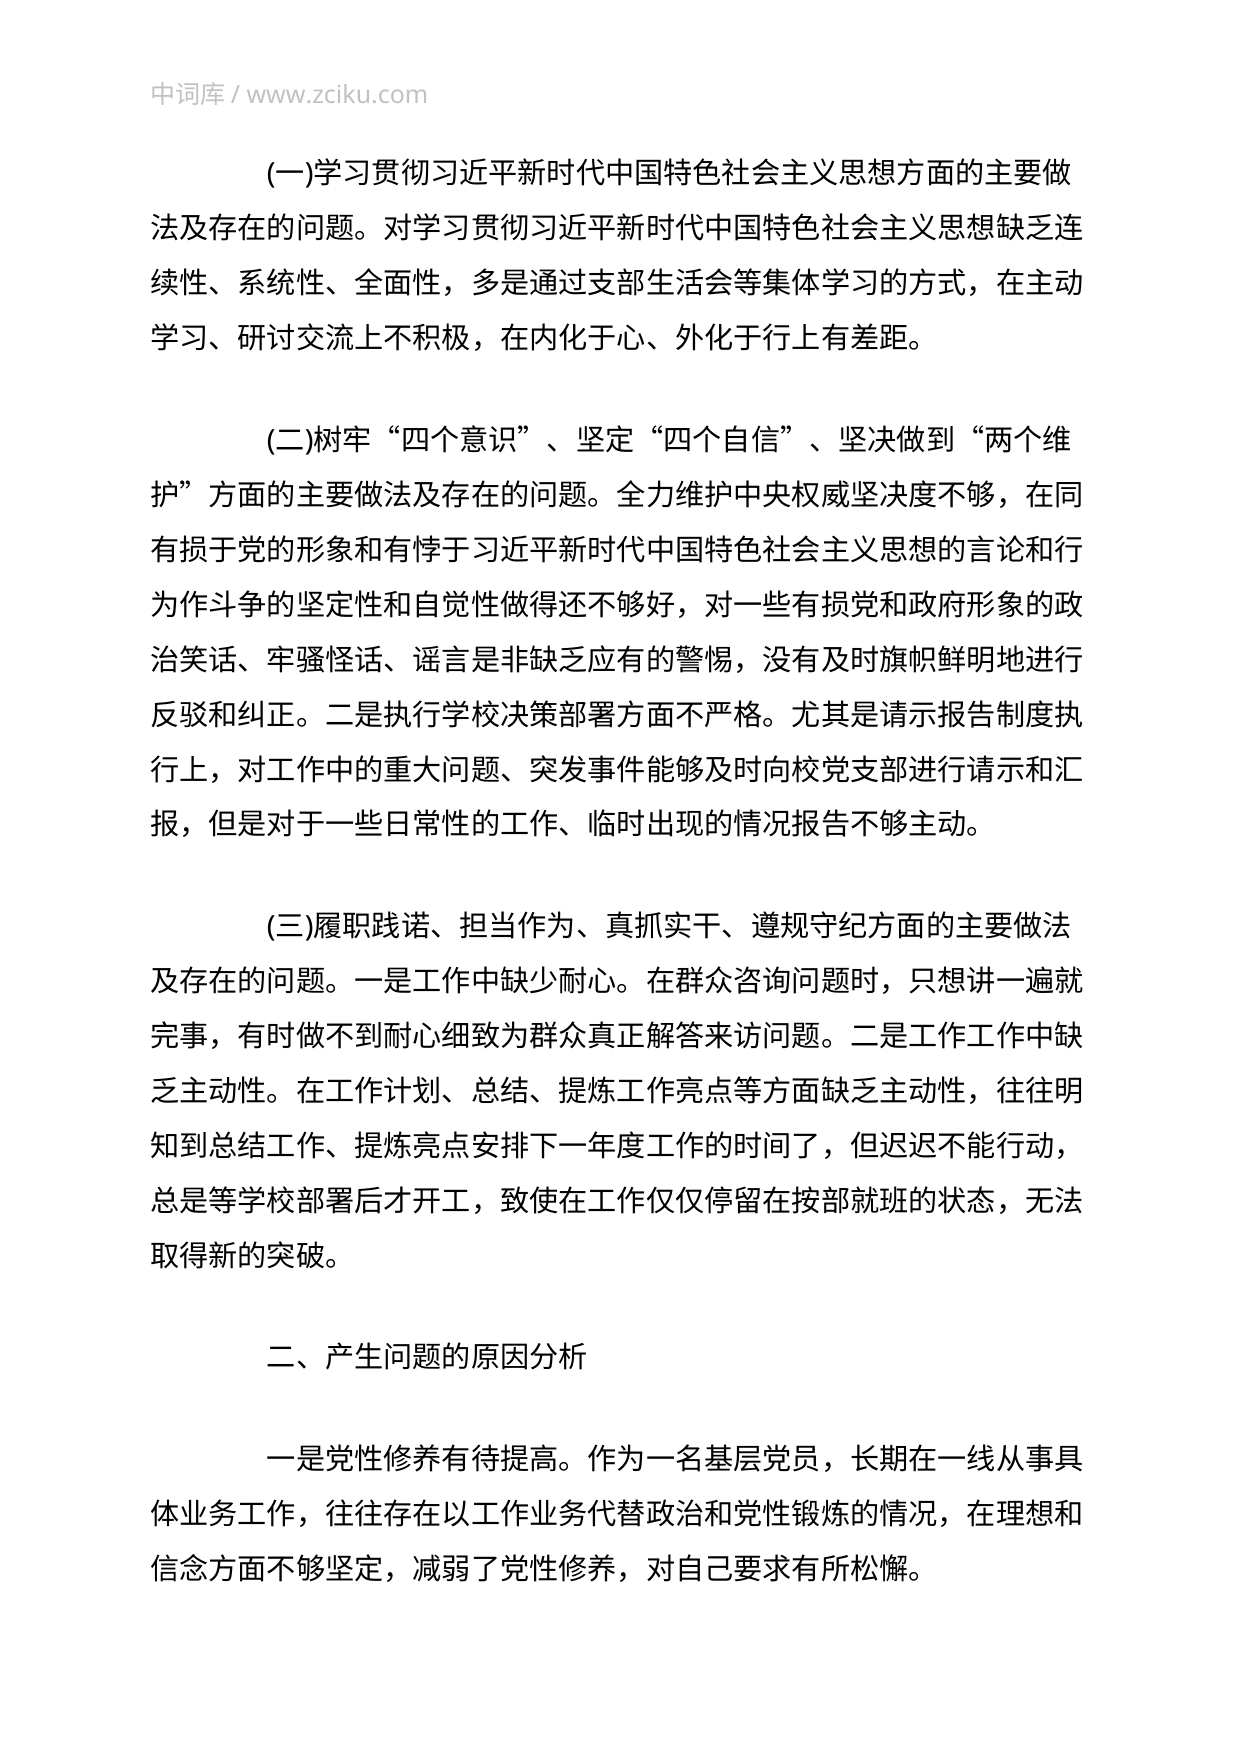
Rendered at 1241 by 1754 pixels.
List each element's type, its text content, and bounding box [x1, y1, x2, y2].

text (一)学习贯彻习近平新时代中国特色社会主义思想方面的主要做法及存在的问题。对学习贯彻习近平新时代中国特色社会主义思想缺乏连续性、系统性、全面性，多是通过支部生活会等集体学习的方式，在主动学习、研讨交流上不积极，在内化于心、外化于行上有差距。 [150, 150, 1090, 357]
text 二、产生问题的原因分析 [150, 1334, 1090, 1376]
text (二)树牢“四个意识”、坚定“四个自信”、坚决做到“两个维护”方面的主要做法及存在的问题。全力维护中央权威坚决度不够，在同有损于党的形象和有悖于习近平新时代中国特色社会主义思想的言论和行为作斗争的坚定性和自觉性做得还不够好，对一些有损党和政府形象的政治笑话、牢骚怪话、谣言是非缺乏应有的警惕，没有及时旗帜鲜明地进行反驳和纠正。二是执行学校决策部署方面不严格。尤其是请示报告制度执行上，对工作中的重大问题、突发事件能够及时向校党支部进行请示和汇报，但是对于一些日常性的工作、临时出现的情况报告不够主动。 [150, 417, 1090, 843]
text 一是党性修养有待提高。作为一名基层党员，长期在一线从事具体业务工作，往往存在以工作业务代替政治和党性锻炼的情况，在理想和信念方面不够坚定，减弱了党性修养，对自己要求有所松懈。 [150, 1436, 1090, 1588]
text (三)履职践诺、担当作为、真抓实干、遵规守纪方面的主要做法及存在的问题。一是工作中缺少耐心。在群众咨询问题时，只想讲一遍就完事，有时做不到耐心细致为群众真正解答来访问题。二是工作工作中缺乏主动性。在工作计划、总结、提炼工作亮点等方面缺乏主动性，往往明知到总结工作、提炼亮点安排下一年度工作的时间了，但迟迟不能行动，总是等学校部署后才开工，致使在工作仅仅停留在按部就班的状态，无法取得新的突破。 [150, 903, 1090, 1274]
